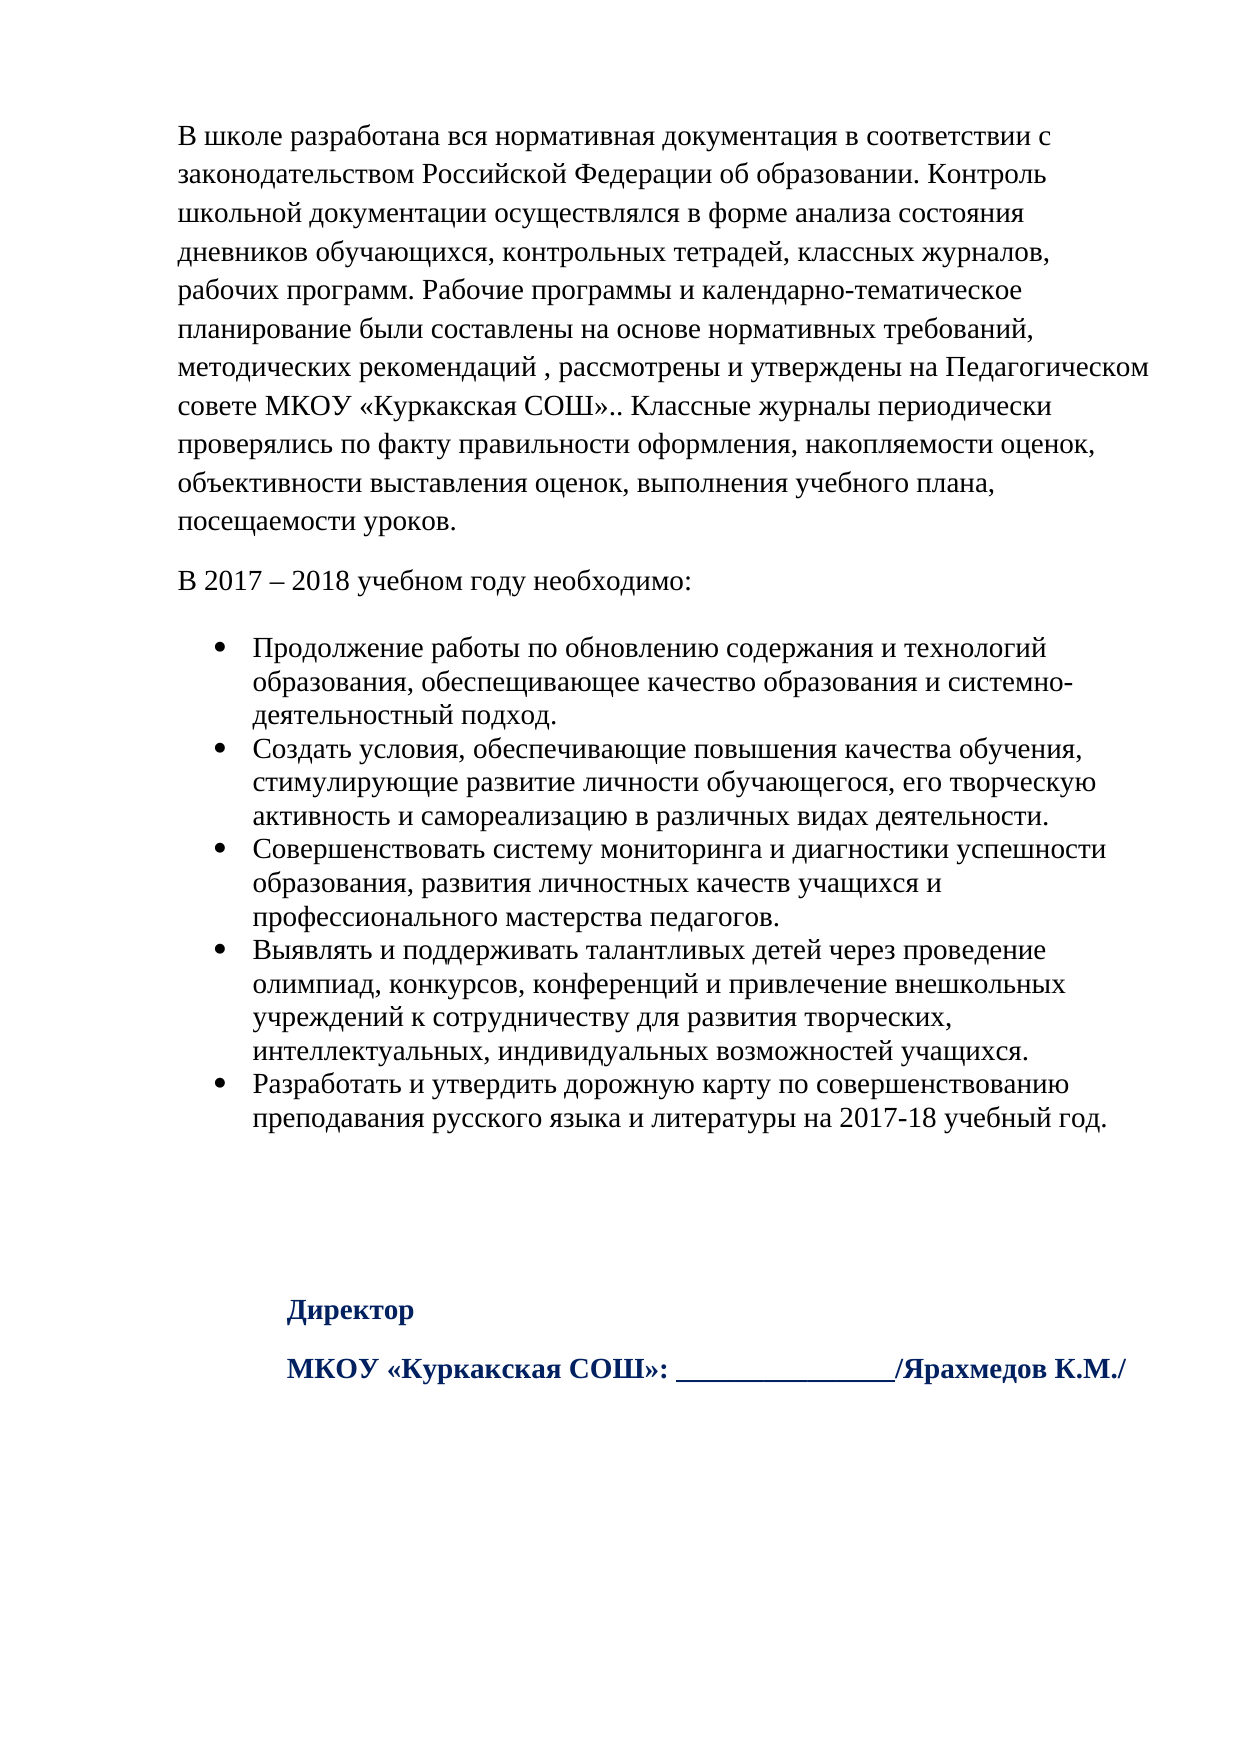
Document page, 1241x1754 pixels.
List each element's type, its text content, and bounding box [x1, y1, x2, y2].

text Директор [177, 1292, 1152, 1326]
list Выявлять и поддерживать талантливых детей через проведение олимпиад, конкурсов, конференций и привлечение внешкольных учреждений к сотрудничеству для развития творческих, интеллектуальных, индивидуальных возможностей учащихся. [215, 932, 1152, 1066]
text В школе разработана вся нормативная документация в соответствии с законодательством Российской Федерации об образовании. Контроль школьной документации осуществлялся в форме анализа состояния дневников обучающихся, контрольных тетрадей, классных журналов, рабочих программ. Рабочие программы и календарно-тематическое планирование были составлены на основе нормативных требований, методических рекомендаций , рассмотрены и утверждены на Педагогическом совете МКОУ «Куркакская СОШ».. Классные журналы периодически проверялись по факту правильности оформления, накопляемости оценок, объективности выставления оценок, выполнения учебного плана, посещаемости уроков. [177, 118, 1152, 537]
list Совершенствовать систему мониторинга и диагностики успешности образования, развития личностных качеств учащихся и профессионального мастерства педагогов. [215, 831, 1152, 932]
text В 2017 – 2018 учебном году необходимо: [177, 563, 1152, 596]
text МКОУ «Куркакская СОШ»: _______________/Ярахмедов К.М./ [177, 1352, 1152, 1417]
list Продолжение работы по обновлению содержания и технологий образования, обеспещивающее качество образования и системно-деятельностный подход. [215, 630, 1152, 731]
list Разработать и утвердить дорожную карту по совершенствованию преподавания русского языка и литературы на 2017-18 учебный год. [215, 1066, 1152, 1134]
list Создать условия, обеспечивающие повышения качества обучения, стимулирующие развитие личности обучающегося, его творческую активность и самореализацию в различных видах деятельности. [215, 731, 1152, 831]
